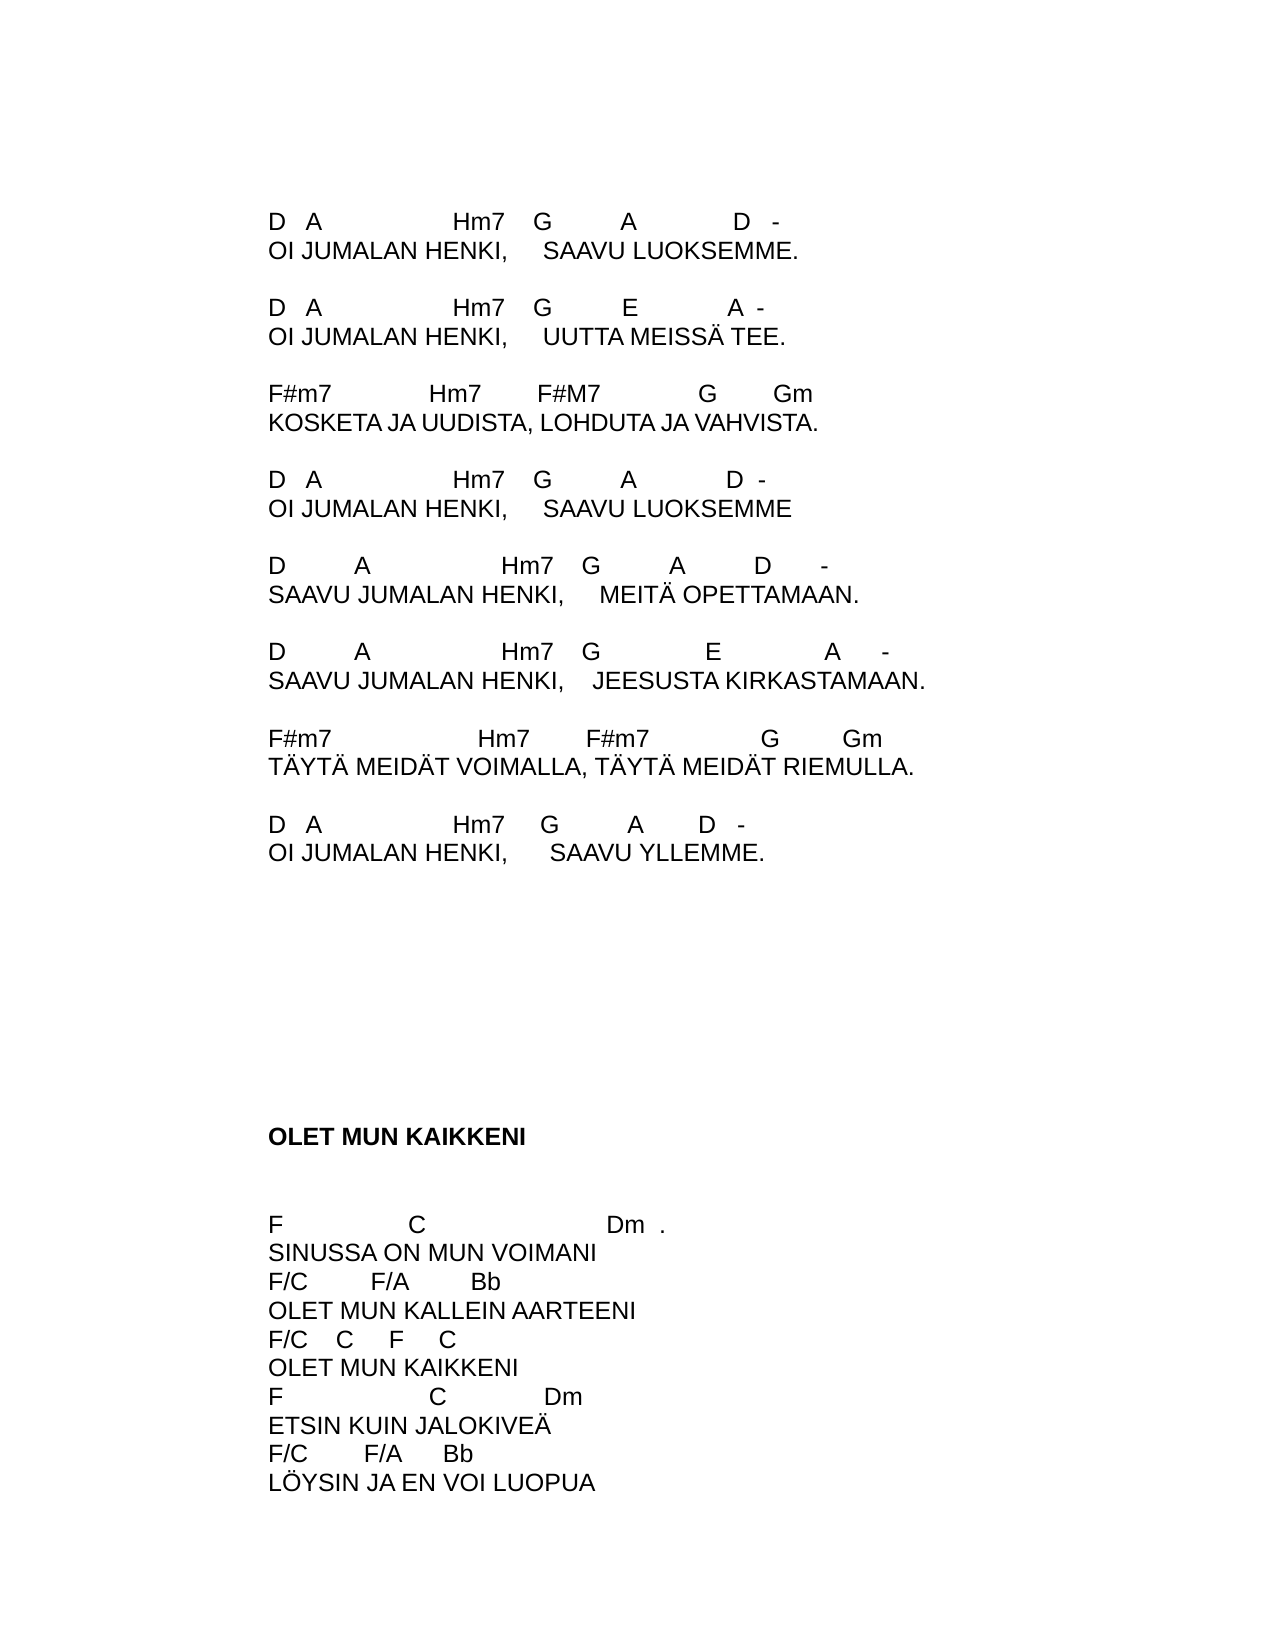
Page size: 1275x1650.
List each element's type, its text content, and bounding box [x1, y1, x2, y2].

text D A Hm7 G A D - [268, 207, 1125, 236]
text OI JUMALAN HENKI, SAAVU LUOKSEMME. [268, 236, 1125, 265]
text SAAVU JUMALAN HENKI, JEESUSTA KIRKASTAMAAN. [268, 667, 1125, 695]
text D A Hm7 G A D - [268, 466, 1125, 494]
text KOSKETA JA UUDISTA, LOHDUTA JA VAHVISTA. [268, 408, 1125, 437]
text F/C F/A Bb [268, 1268, 1125, 1296]
text OI JUMALAN HENKI, SAAVU YLLEMME. [268, 839, 1125, 868]
text F C Dm [268, 1382, 1125, 1411]
text ETSIN KUIN JALOKIVEÄ [268, 1411, 1125, 1440]
text OI JUMALAN HENKI, SAAVU LUOKSEMME [268, 494, 1125, 523]
text D A Hm7 G E A - [268, 293, 1125, 322]
text F C Dm . [268, 1210, 1125, 1239]
text SAAVU JUMALAN HENKI, MEITÄ OPETTAMAAN. [268, 580, 1125, 609]
text F/C C F C [268, 1325, 1125, 1354]
text D A Hm7 G A D - [268, 552, 1125, 580]
text OLET MUN KAIKKENI [268, 1354, 1125, 1382]
text SINUSSA ON MUN VOIMANI [268, 1239, 1125, 1268]
text OI JUMALAN HENKI, UUTTA MEISSÄ TEE. [268, 322, 1125, 351]
text D A Hm7 G E A - [268, 638, 1125, 667]
text D A Hm7 G A D - [268, 810, 1125, 839]
text OLET MUN KAIKKENI [268, 1120, 1125, 1152]
text F#m7 Hm7 F#M7 G Gm [268, 380, 1125, 408]
text F/C F/A Bb [268, 1440, 1125, 1468]
text OLET MUN KALLEIN AARTEENI [268, 1296, 1125, 1325]
text TÄYTÄ MEIDÄT VOIMALLA, TÄYTÄ MEIDÄT RIEMULLA. [268, 753, 1125, 782]
text F#m7 Hm7 F#m7 G Gm [268, 724, 1125, 753]
text LÖYSIN JA EN VOI LUOPUA [268, 1468, 1125, 1497]
